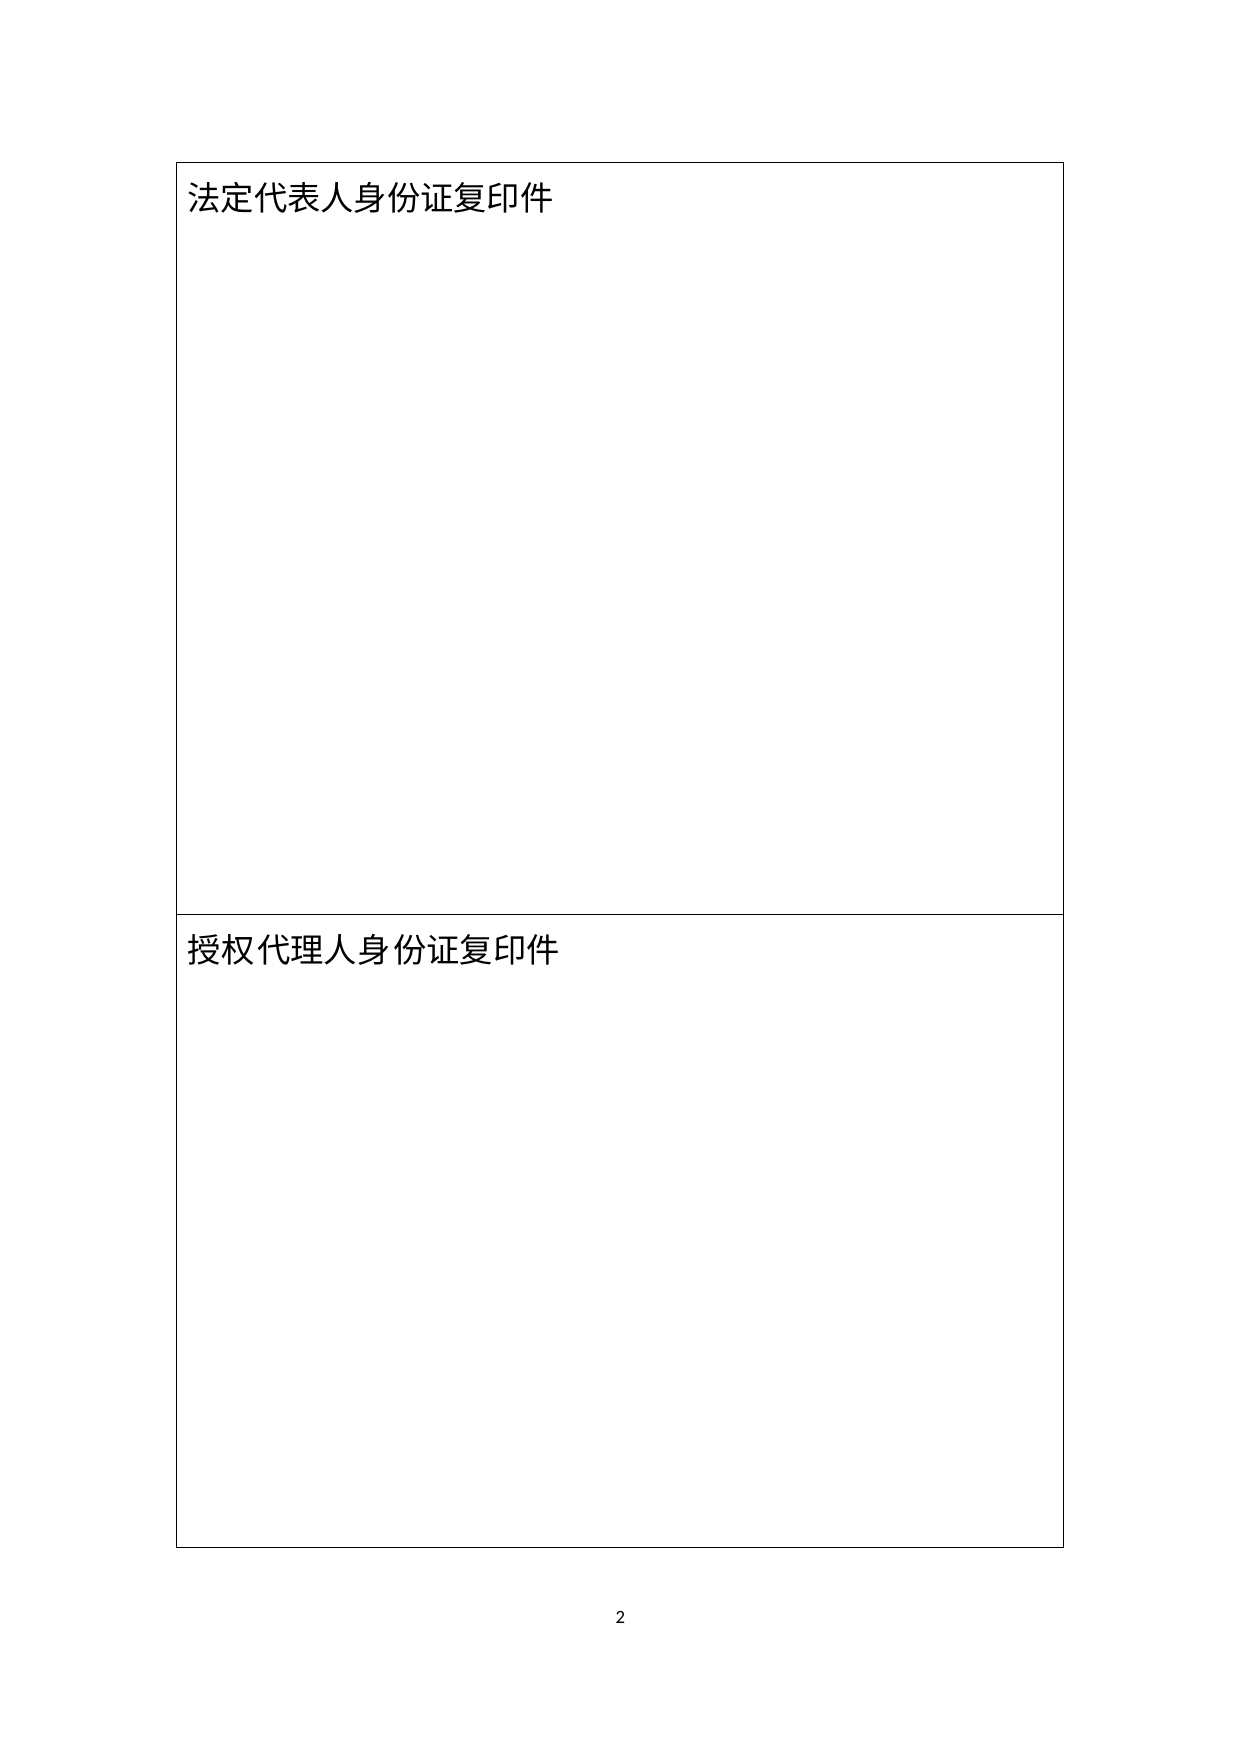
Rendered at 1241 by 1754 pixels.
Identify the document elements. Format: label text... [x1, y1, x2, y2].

table_header 法定代表人身份证复印件 [177, 163, 1063, 914]
table_cell 授权代理人身份证复印件 [177, 915, 1063, 1547]
